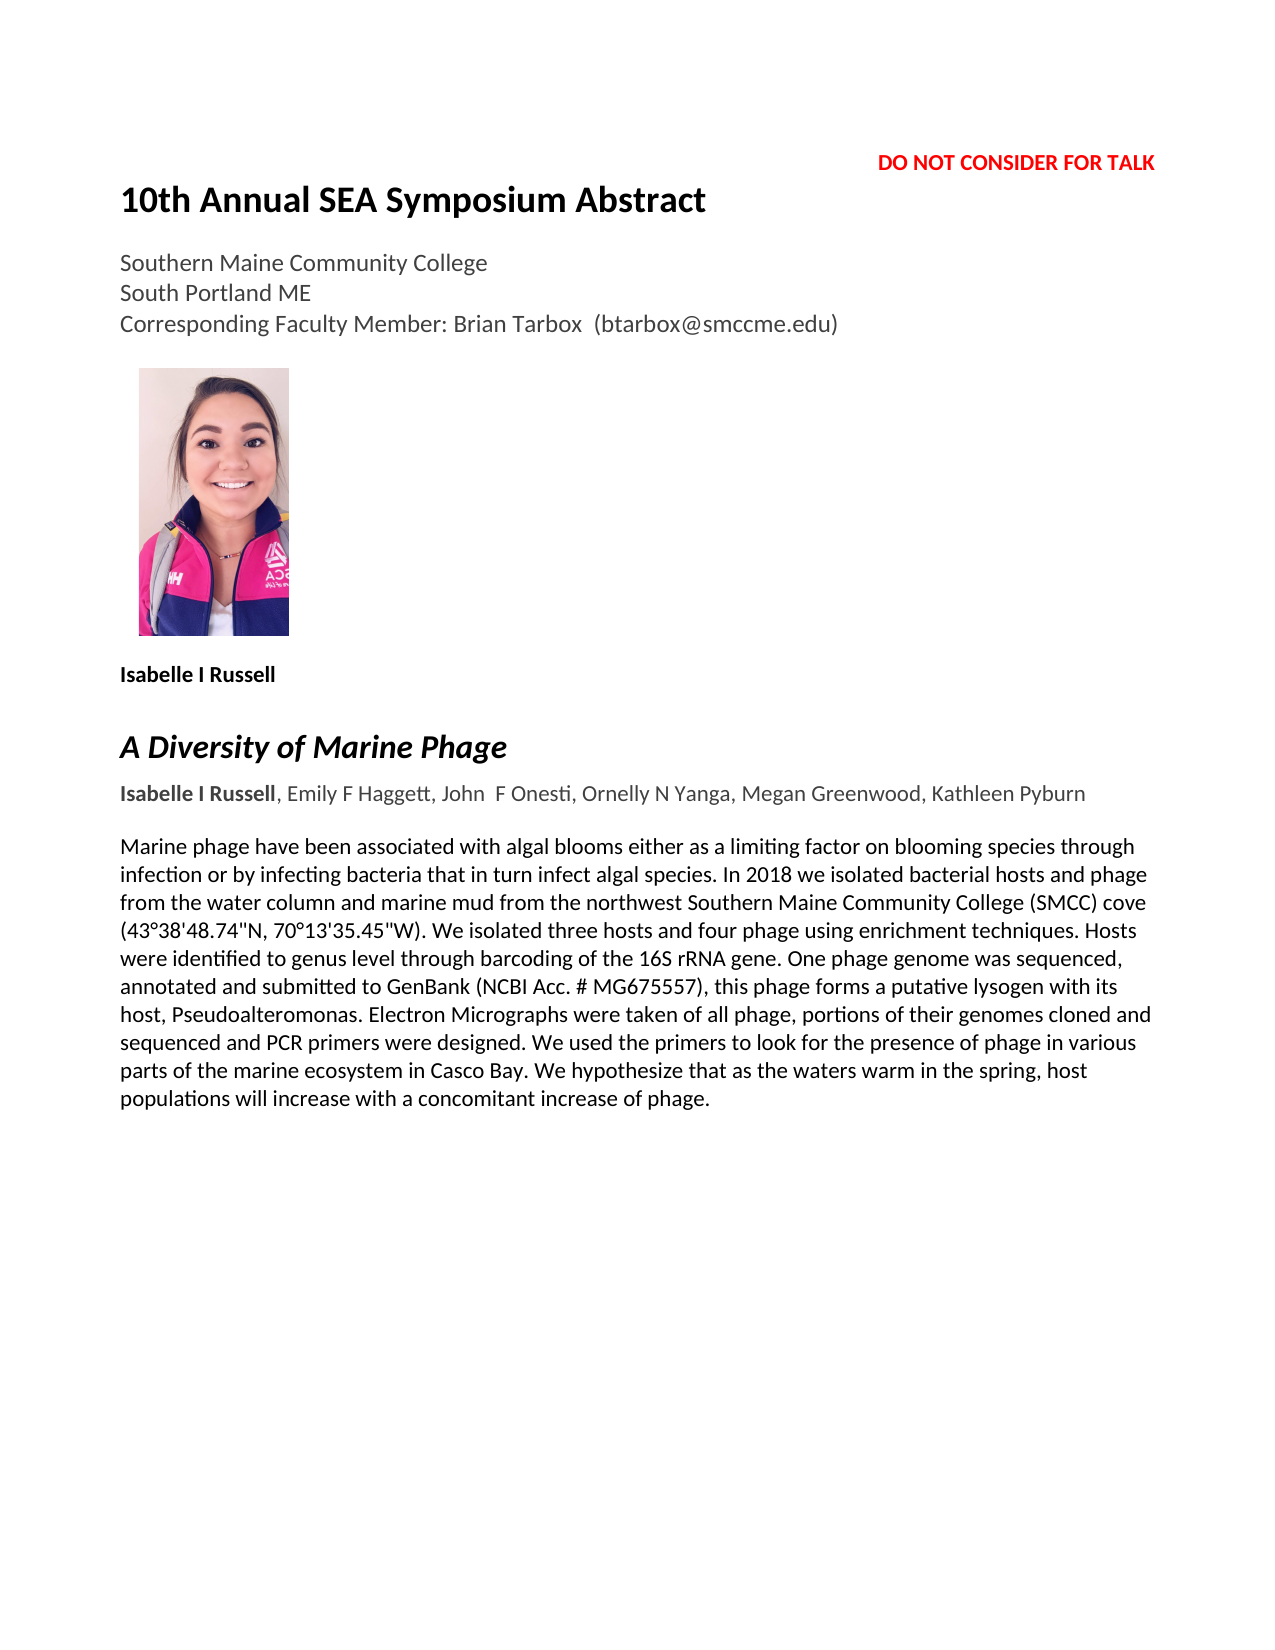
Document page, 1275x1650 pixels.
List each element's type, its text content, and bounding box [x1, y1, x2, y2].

text Isabelle I Russell, Emily F Haggett, John F Onesti, Ornelly N Yanga, Megan Greenwood, Kathleen Pyburn [120, 779, 1155, 807]
text DO NOT CONSIDER FOR TALK [120, 148, 1155, 176]
text 10th Annual SEA Symposium Abstract [120, 176, 1155, 222]
picture [138, 368, 289, 636]
title A Diversity of Marine Phage [120, 726, 1155, 767]
text Southern Maine Community College [120, 247, 1155, 277]
text Corresponding Faculty Member: Brian Tarbox (btarbox@smccme.edu) [120, 308, 1155, 369]
text Isabelle I Russell [120, 660, 1155, 688]
text South Portland ME [120, 277, 1155, 308]
text Marine phage have been associated with algal blooms either as a limiting factor on blooming species through infection or by infecting bacteria that in turn infect algal species. In 2018 we isolated bacterial hosts and phage from the water column and marine mud from the northwest Southern Maine Community College (SMCC) cove (43°38'48.74"N, 70°13'35.45"W). We isolated three hosts and four phage using enrichment techniques. Hosts were identified to genus level through barcoding of the 16S rRNA gene. One phage genome was sequenced, annotated and submitted to GenBank (NCBI Acc. # MG675557), this phage forms a putative lysogen with its host, Pseudoalteromonas. Electron Micrographs were taken of all phage, portions of their genomes cloned and sequenced and PCR primers were designed. We used the primers to look for the presence of phage in various parts of the marine ecosystem in Casco Bay. We hypothesize that as the waters warm in the spring, host populations will increase with a concomitant increase of phage. [120, 832, 1155, 1112]
